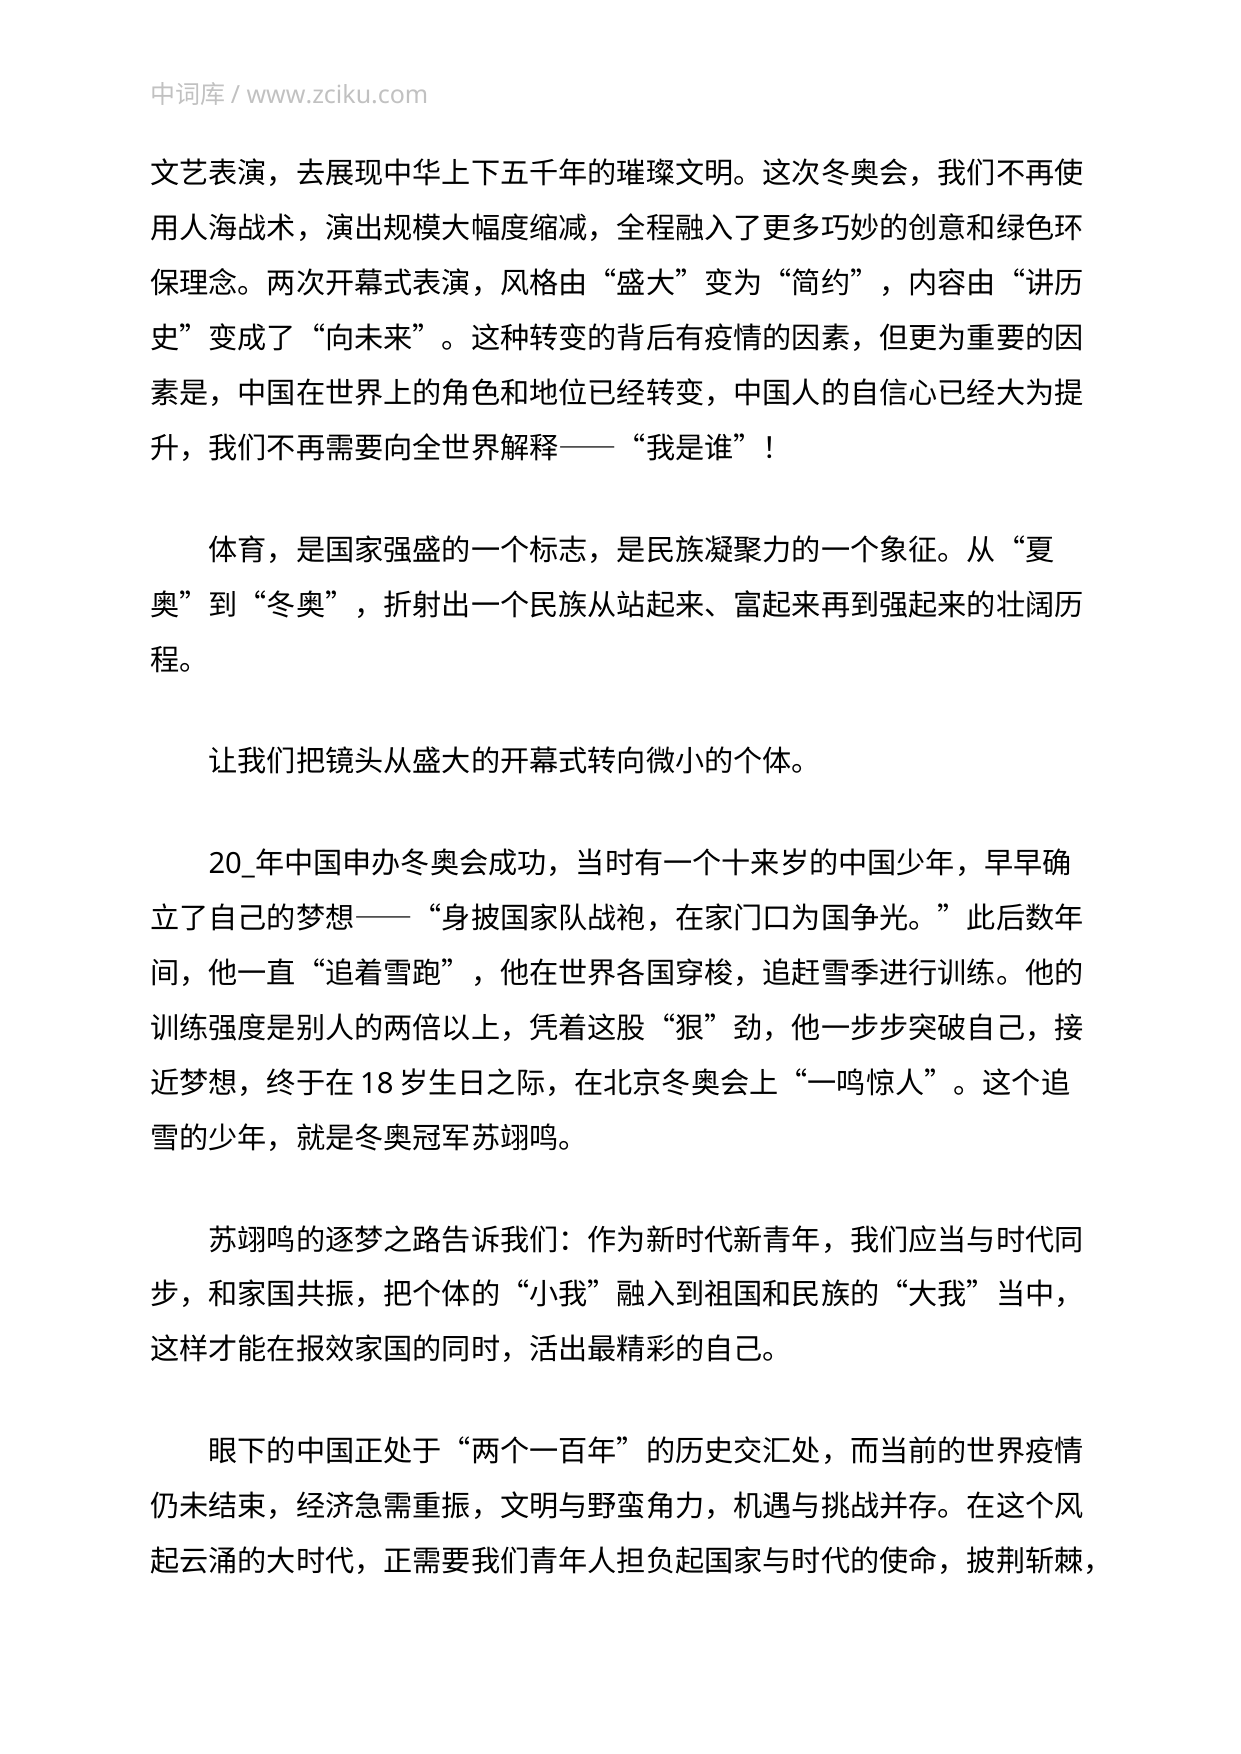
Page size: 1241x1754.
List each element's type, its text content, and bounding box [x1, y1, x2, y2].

text 苏翊鸣的逐梦之路告诉我们：作为新时代新青年，我们应当与时代同步，和家国共振，把个体的“小我”融入到祖国和民族的“大我”当中，这样才能在报效家国的同时，活出最精彩的自己。 [150, 1216, 1090, 1368]
text 体育，是国家强盛的一个标志，是民族凝聚力的一个象征。从“夏奥”到“冬奥”，折射出一个民族从站起来、富起来再到强起来的壮阔历程。 [150, 526, 1090, 678]
text 20_年中国申办冬奥会成功，当时有一个十来岁的中国少年，早早确立了自己的梦想——“身披国家队战袍，在家门口为国争光。”此后数年间，他一直“追着雪跑”，他在世界各国穿梭，追赶雪季进行训练。他的训练强度是别人的两倍以上，凭着这股“狠”劲，他一步步突破自己，接近梦想，终于在18岁生日之际，在北京冬奥会上“一鸣惊人”。这个追雪的少年，就是冬奥冠军苏翊鸣。 [150, 839, 1090, 1157]
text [150, 1428, 1090, 1580]
text 让我们把镜头从盛大的开幕式转向微小的个体。 [150, 738, 1090, 780]
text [150, 150, 1090, 467]
